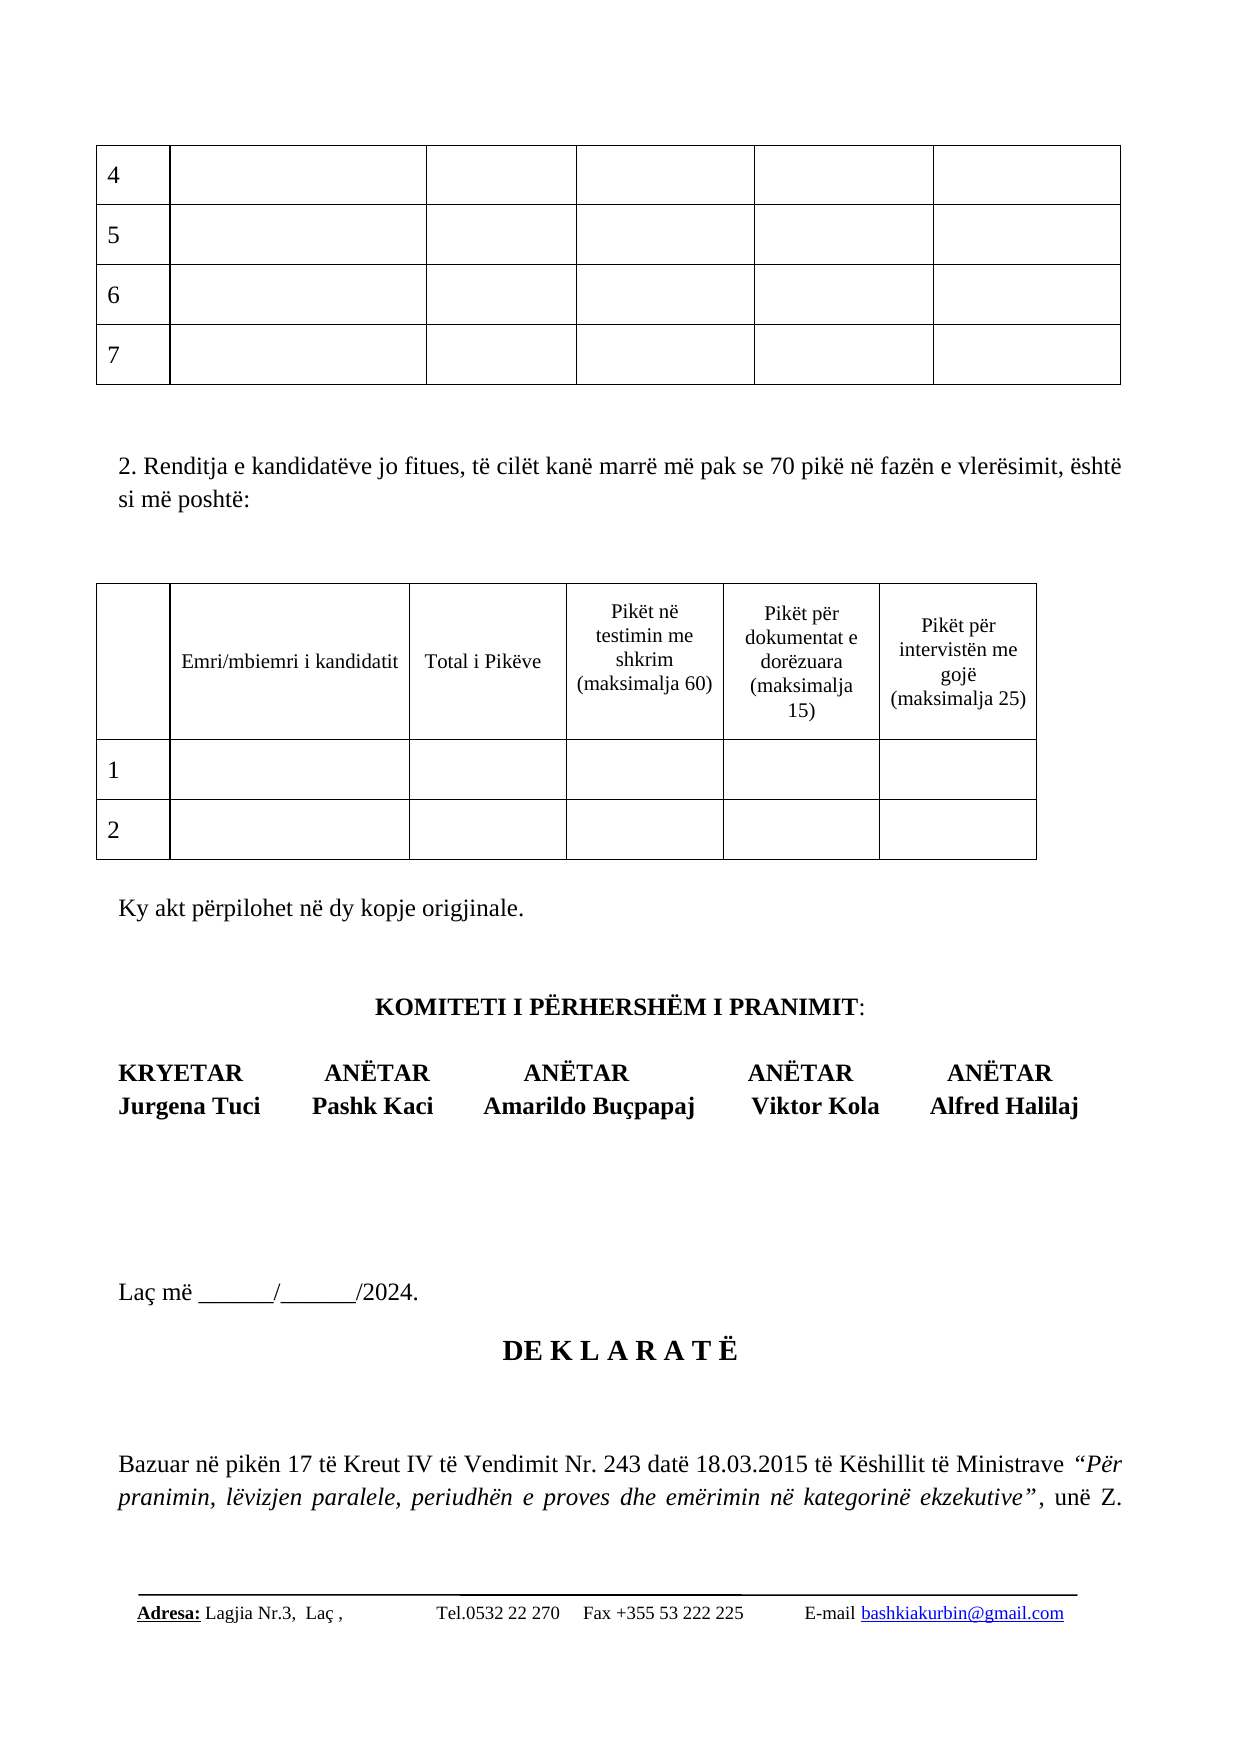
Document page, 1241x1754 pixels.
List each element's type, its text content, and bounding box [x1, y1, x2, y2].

table_header Pikët për intervistën me gojë (maksimalja 25) [880, 584, 1036, 739]
table_cell [171, 740, 409, 799]
text Laç më ______/______/2024. [118, 1277, 1122, 1306]
text KRYETAR ANËTAR ANËTAR ANËTAR ANËTAR [118, 1058, 1122, 1086]
table_cell [934, 325, 1120, 384]
table_cell [880, 800, 1036, 858]
table_cell 4 [97, 146, 169, 204]
table_cell [171, 205, 426, 264]
text 2. Renditja e kandidatëve jo fitues, të cilët kanë marrë më pak se 70 pikë në fazën e vlerësimit, është si më poshtë: [118, 451, 1122, 513]
table_cell [171, 800, 409, 858]
table_cell [410, 800, 566, 858]
table_cell [755, 265, 933, 324]
table_cell 1 [97, 740, 169, 799]
table_cell [171, 146, 426, 204]
table_cell 5 [97, 205, 169, 264]
table_cell [755, 325, 933, 384]
table_cell [577, 265, 754, 324]
table_header Pikët për dokumentat e dorëzuara (maksimalja 15) [724, 584, 879, 739]
table_cell [567, 800, 723, 858]
table_header Total i Pikëve [410, 584, 566, 739]
table_cell [410, 740, 566, 799]
text KOMITETI I PËRHERSHËM I PRANIMIT: [118, 992, 1122, 1020]
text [118, 1449, 1122, 1511]
table_cell [755, 205, 933, 264]
table_cell [577, 146, 754, 204]
table_header Emri/mbiemri i kandidatit [171, 584, 409, 739]
table_cell 2 [97, 800, 169, 858]
table_cell 7 [97, 325, 169, 384]
text Ky akt përpilohet në dy kopje origjinale. [118, 893, 1122, 921]
text Jurgena Tuci Pashk Kaci Amarildo Buçpapaj Viktor Kola Alfred Halilaj [118, 1091, 1122, 1119]
table_cell [577, 205, 754, 264]
table_cell 6 [97, 265, 169, 324]
table_header Pikët në testimin me shkrim (maksimalja 60) [567, 584, 723, 739]
table_cell [724, 740, 879, 799]
table_cell [427, 325, 576, 384]
table_cell [577, 325, 754, 384]
table_cell [171, 325, 426, 384]
table_cell [880, 740, 1036, 799]
table_cell [934, 205, 1120, 264]
table_cell [724, 800, 879, 858]
table_cell [934, 265, 1120, 324]
table_header [97, 584, 169, 739]
table_cell [427, 265, 576, 324]
table_cell [567, 740, 723, 799]
table_cell [171, 265, 426, 324]
table_cell [427, 146, 576, 204]
table_cell [934, 146, 1120, 204]
table_cell [755, 146, 933, 204]
text DE K L A R A T Ë [118, 1333, 1122, 1366]
table_cell [427, 205, 576, 264]
